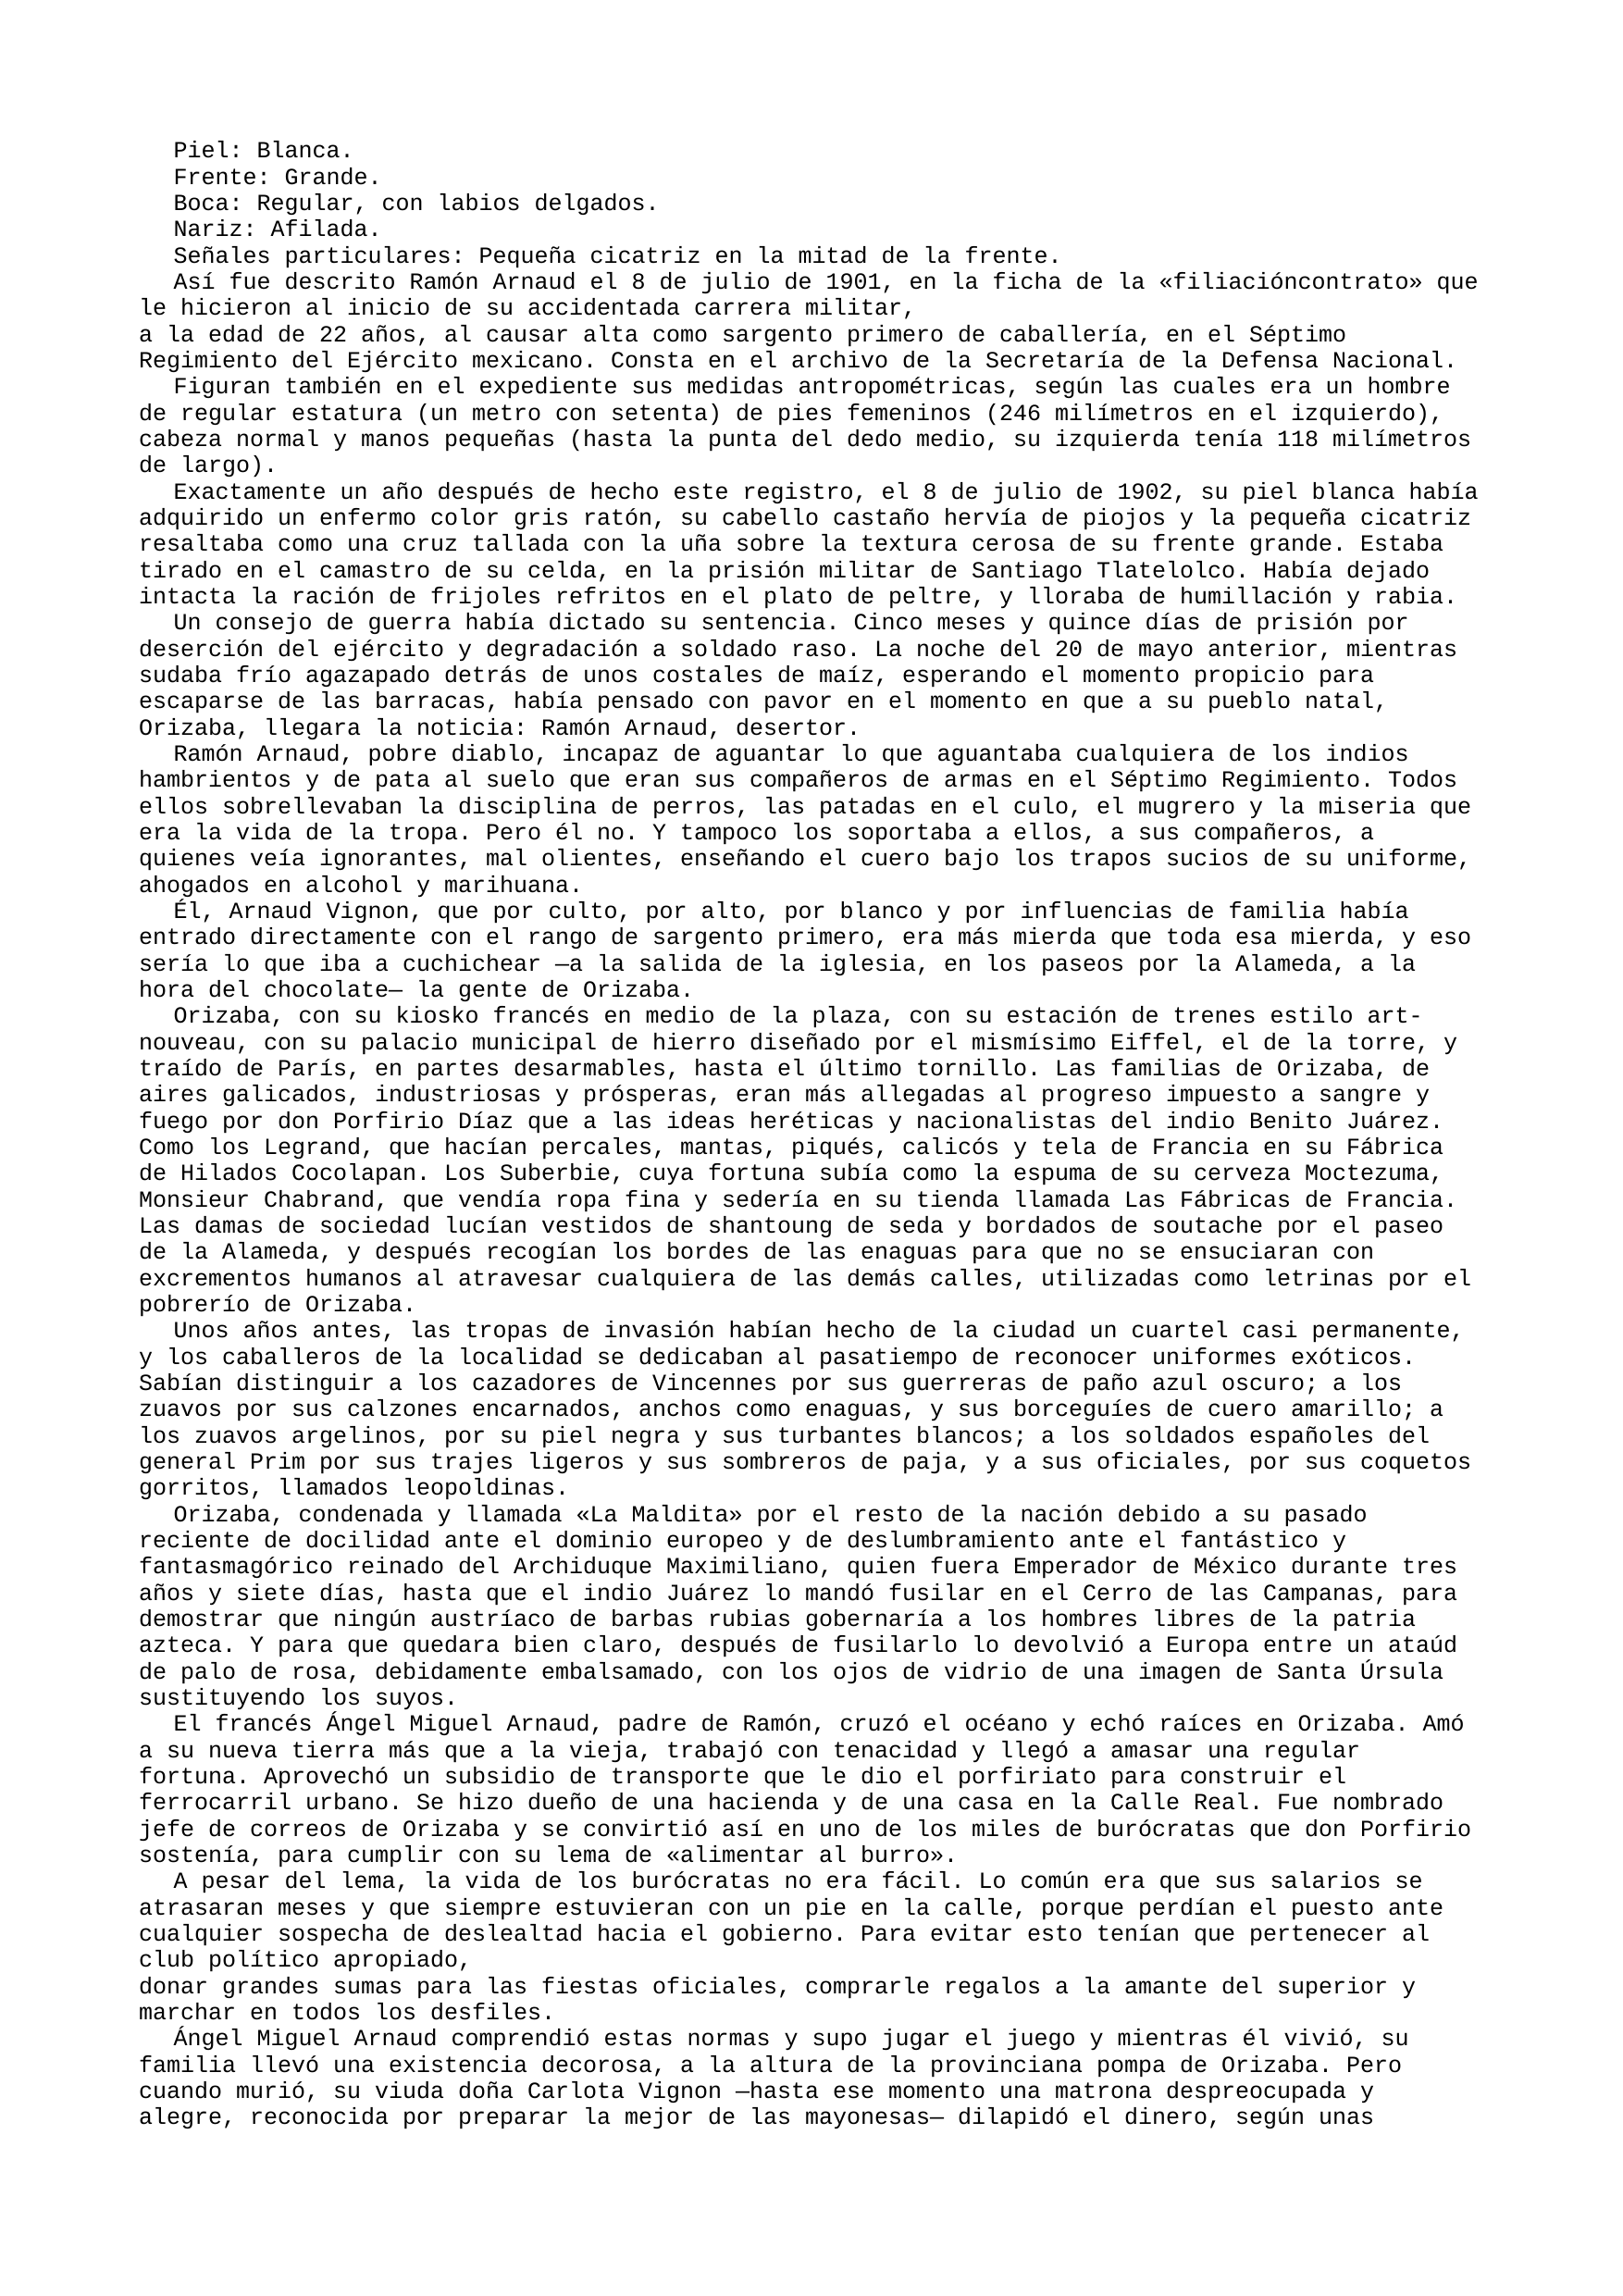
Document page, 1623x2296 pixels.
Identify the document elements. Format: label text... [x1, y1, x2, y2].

text A pesar del lema, la vida de los burócratas no era fácil. Lo común era que sus salarios se atrasaran meses y que siempre estuvieran con un pie en la calle, porque perdían el puesto ante cualquier sospecha de deslealtad hacia el gobierno. Para evitar esto tenían que pertenecer al club político apropiado, [139, 1869, 1484, 1974]
text Piel: Blanca. [139, 139, 1484, 165]
text Así fue descrito Ramón Arnaud el 8 de julio de 1901, en la ficha de la «filiacióncontrato» que le hicieron al inicio de su accidentada carrera militar, [139, 270, 1484, 322]
text Exactamente un año después de hecho este registro, el 8 de julio de 1902, su piel blanca había adquirido un enfermo color gris ratón, su cabello castaño hervía de piojos y la pequeña cicatriz resaltaba como una cruz tallada con la uña sobre la textura cerosa de su frente grande. Estaba tirado en el camastro de su celda, en la prisión militar de Santiago Tlatelolco. Había dejado intacta la ración de frijoles refritos en el plato de peltre, y lloraba de humillación y rabia. [139, 479, 1484, 611]
text Frente: Grande. [139, 165, 1484, 192]
text Señales particulares: Pequeña cicatriz en la mitad de la frente. [139, 243, 1484, 270]
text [139, 2027, 1484, 2131]
text Un consejo de guerra había dictado su sentencia. Cinco meses y quince días de prisión por deserción del ejército y degradación a soldado raso. La noche del 20 de mayo anterior, mientras sudaba frío agazapado detrás de unos costales de maíz, esperando el momento propicio para escaparse de las barracas, había pensado con pavor en el momento en que a su pueblo natal, Orizaba, llegara la noticia: Ramón Arnaud, desertor. [139, 611, 1484, 742]
text Orizaba, con su kiosko francés en medio de la plaza, con su estación de trenes estilo art-nouveau, con su palacio municipal de hierro diseñado por el mismísimo Eiffel, el de la torre, y traído de París, en partes desarmables, hasta el último tornillo. Las familias de Orizaba, de aires galicados, industriosas y prósperas, eran más allegadas al progreso impuesto a sangre y fuego por don Porfirio Díaz que a las ideas heréticas y nacionalistas del indio Benito Juárez. [139, 1004, 1484, 1136]
text Boca: Regular, con labios delgados. [139, 192, 1484, 217]
text Ramón Arnaud, pobre diablo, incapaz de aguantar lo que aguantaba cualquiera de los indios hambrientos y de pata al suelo que eran sus compañeros de armas en el Séptimo Regimiento. Todos ellos sobrellevaban la disciplina de perros, las patadas en el culo, el mugrero y la miseria que era la vida de la tropa. Pero él no. Y tampoco los soportaba a ellos, a sus compañeros, a quienes veía ignorantes, mal olientes, enseñando el cuero bajo los trapos sucios de su uniforme, ahogados en alcohol y marihuana. [139, 742, 1484, 900]
text El francés Ángel Miguel Arnaud, padre de Ramón, cruzó el océano y echó raíces en Orizaba. Amó a su nueva tierra más que a la vieja, trabajó con tenacidad y llegó a amasar una regular fortuna. Aprovechó un subsidio de transporte que le dio el porfiriato para construir el ferrocarril urbano. Se hizo dueño de una hacienda y de una casa en la Calle Real. Fue nombrado jefe de correos de Orizaba y se convirtió así en uno de los miles de burócratas que don Porfirio sostenía, para cumplir con su lema de «alimentar al burro». [139, 1712, 1484, 1869]
text Como los Legrand, que hacían percales, mantas, piqués, calicós y tela de Francia en su Fábrica de Hilados Cocolapan. Los Suberbie, cuya fortuna subía como la espuma de su cerveza Moctezuma, Monsieur Chabrand, que vendía ropa fina y sedería en su tienda llamada Las Fábricas de Francia. Las damas de sociedad lucían vestidos de shantoung de seda y bordados de soutache por el paseo de la Alameda, y después recogían los bordes de las enaguas para que no se ensuciaran con excrementos humanos al atravesar cualquiera de las demás calles, utilizadas como letrinas por el pobrerío de Orizaba. [139, 1136, 1484, 1319]
text a la edad de 22 años, al causar alta como sargento primero de caballería, en el Séptimo Regimiento del Ejército mexicano. Consta en el archivo de la Secretaría de la Defensa Nacional. [139, 322, 1484, 375]
text Figuran también en el expediente sus medidas antropométricas, según las cuales era un hombre de regular estatura (un metro con setenta) de pies femeninos (246 milímetros en el izquierdo), cabeza normal y manos pequeñas (hasta la punta del dedo medio, su izquierda tenía 118 milímetros de largo). [139, 375, 1484, 479]
text donar grandes sumas para las fiestas oficiales, comprarle regalos a la amante del superior y marchar en todos los desfiles. [139, 1974, 1484, 2027]
text Orizaba, condenada y llamada «La Maldita» por el resto de la nación debido a su pasado reciente de docilidad ante el dominio europeo y de deslumbramiento ante el fantástico y fantasmagórico reinado del Archiduque Maximiliano, quien fuera Emperador de México durante tres años y siete días, hasta que el indio Juárez lo mandó fusilar en el Cerro de las Campanas, para demostrar que ningún austríaco de barbas rubias gobernaría a los hombres libres de la patria azteca. Y para que quedara bien claro, después de fusilarlo lo devolvió a Europa entre un ataúd de palo de rosa, debidamente embalsamado, con los ojos de vidrio de una imagen de Santa Úrsula sustituyendo los suyos. [139, 1502, 1484, 1712]
text Unos años antes, las tropas de invasión habían hecho de la ciudad un cuartel casi permanente, y los caballeros de la localidad se dedicaban al pasatiempo de reconocer uniformes exóticos. Sabían distinguir a los cazadores de Vincennes por sus guerreras de paño azul oscuro; a los zuavos por sus calzones encarnados, anchos como enaguas, y sus borceguíes de cuero amarillo; a los zuavos argelinos, por su piel negra y sus turbantes blancos; a los soldados españoles del general Prim por sus trajes ligeros y sus sombreros de paja, y a sus oficiales, por sus coquetos gorritos, llamados leopoldinas. [139, 1319, 1484, 1502]
text Nariz: Afilada. [139, 217, 1484, 243]
text Él, Arnaud Vignon, que por culto, por alto, por blanco y por influencias de familia había entrado directamente con el rango de sargento primero, era más mierda que toda esa mierda, y eso sería lo que iba a cuchichear —a la salida de la iglesia, en los paseos por la Alameda, a la hora del chocolate— la gente de Orizaba. [139, 900, 1484, 1004]
